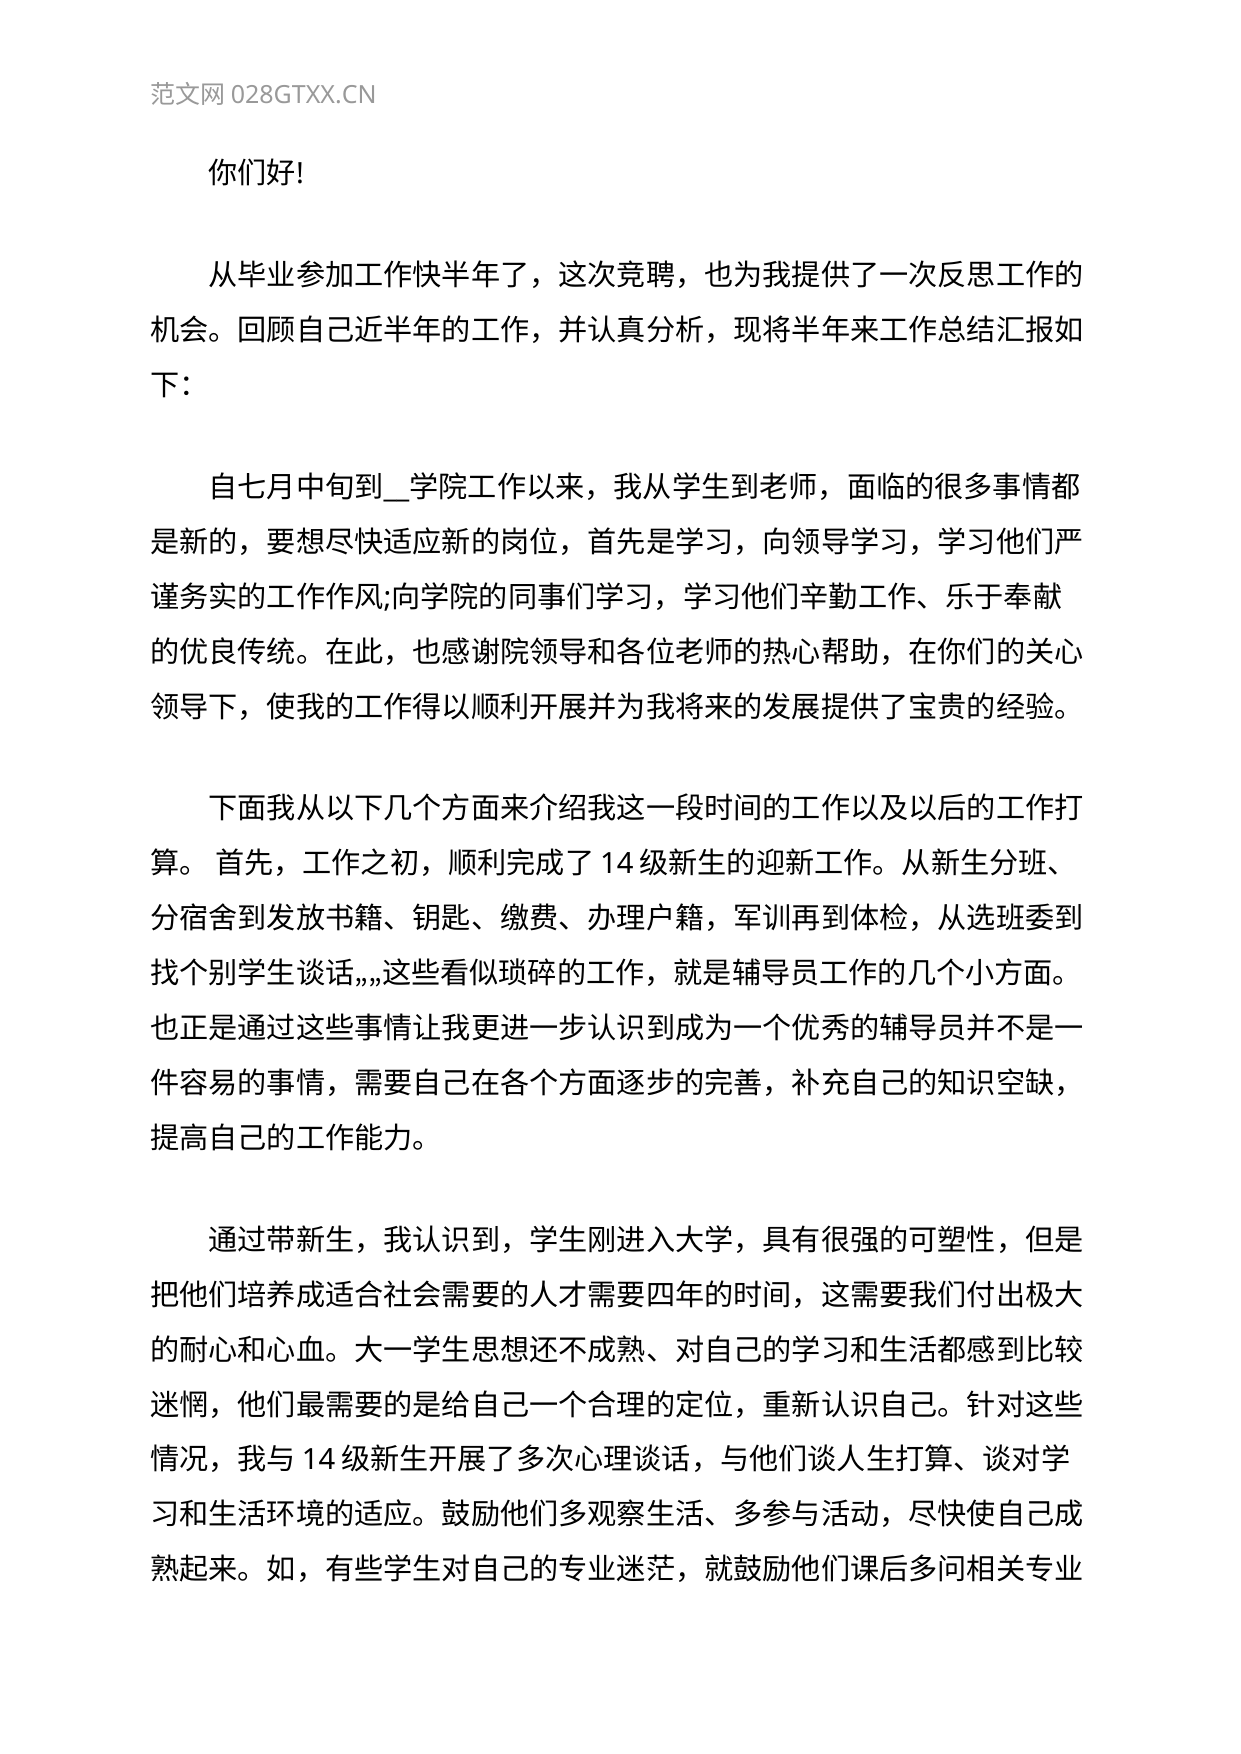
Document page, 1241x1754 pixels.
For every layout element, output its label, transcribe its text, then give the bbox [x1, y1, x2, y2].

text 你们好! [150, 150, 1090, 192]
text 下面我从以下几个方面来介绍我这一段时间的工作以及以后的工作打算。 首先，工作之初，顺利完成了14级新生的迎新工作。从新生分班、分宿舍到发放书籍、钥匙、缴费、办理户籍，军训再到体检，从选班委到找个别学生谈话„„这些看似琐碎的工作，就是辅导员工作的几个小方面。也正是通过这些事情让我更进一步认识到成为一个优秀的辅导员并不是一件容易的事情，需要自己在各个方面逐步的完善，补充自己的知识空缺，提高自己的工作能力。 [150, 785, 1090, 1157]
text 从毕业参加工作快半年了，这次竞聘，也为我提供了一次反思工作的机会。回顾自己近半年的工作，并认真分析，现将半年来工作总结汇报如下： [150, 252, 1090, 404]
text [150, 1216, 1090, 1588]
text 自七月中旬到__学院工作以来，我从学生到老师，面临的很多事情都是新的，要想尽快适应新的岗位，首先是学习，向领导学习，学习他们严谨务实的工作作风;向学院的同事们学习，学习他们辛勤工作、乐于奉献的优良传统。在此，也感谢院领导和各位老师的热心帮助，在你们的关心领导下，使我的工作得以顺利开展并为我将来的发展提供了宝贵的经验。 [150, 463, 1090, 726]
